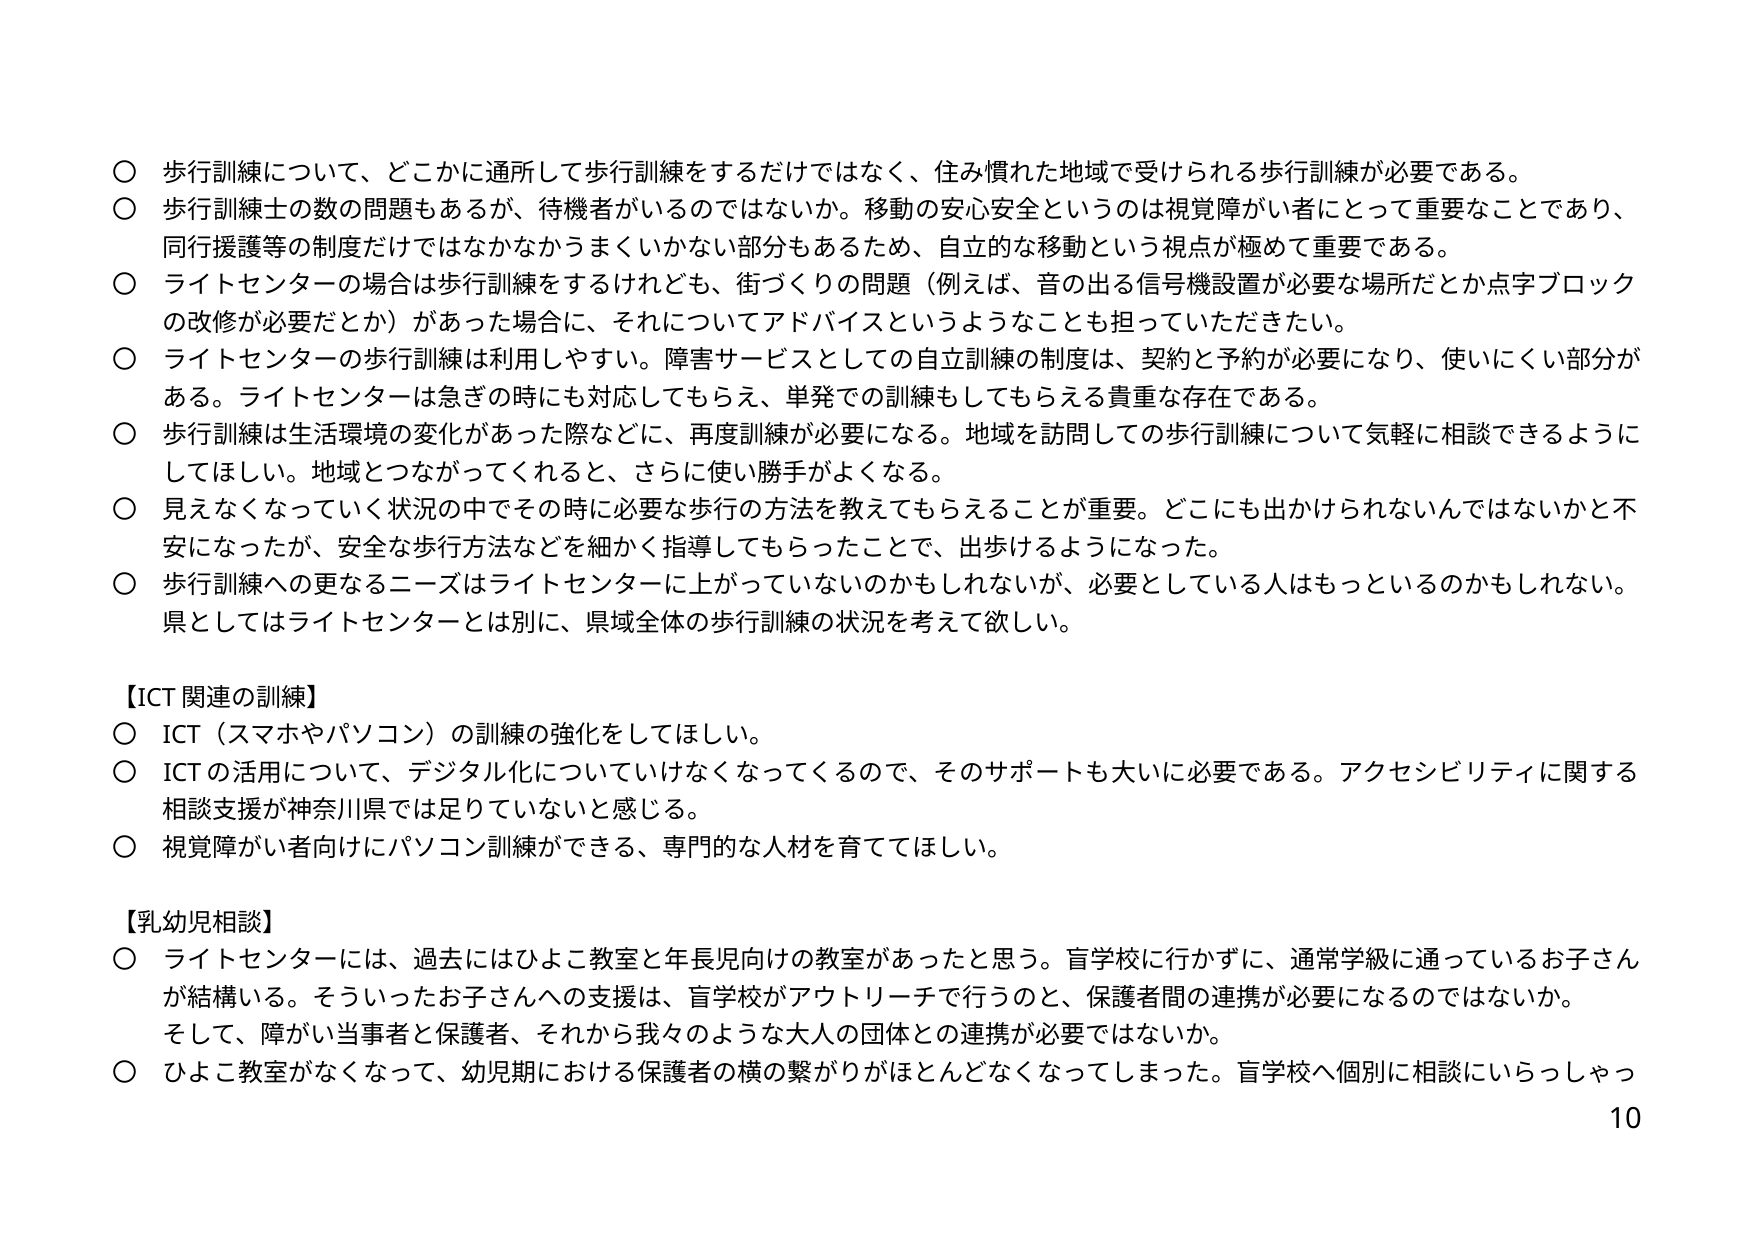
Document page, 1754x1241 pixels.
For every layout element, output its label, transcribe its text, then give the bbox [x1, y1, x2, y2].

text 【ICT関連の訓練】 [112, 676, 1641, 714]
text 〇 歩行訓練は生活環境の変化があった際などに、再度訓練が必要になる。地域を訪問しての歩行訓練について気軽に相談できるようにしてほしい。地域とつながってくれると、さらに使い勝手がよくなる。 [112, 414, 1641, 489]
text 〇 ライトセンターの場合は歩行訓練をするけれども、街づくりの問題（例えば、音の出る信号機設置が必要な場所だとか点字ブロックの改修が必要だとか）があった場合に、それについてアドバイスというようなことも担っていただきたい。 [112, 264, 1641, 339]
text 〇 ICT（スマホやパソコン）の訓練の強化をしてほしい。 [112, 714, 1641, 751]
text 【乳幼児相談】 [112, 901, 1641, 939]
text 〇 ライトセンターには、過去にはひよこ教室と年長児向けの教室があったと思う。盲学校に行かずに、通常学級に通っているお子さんが結構いる。そういったお子さんへの支援は、盲学校がアウトリーチで行うのと、保護者間の連携が必要になるのではないか。 [112, 939, 1641, 1014]
text 〇 ICTの活用について、デジタル化についていけなくなってくるので、そのサポートも大いに必要である。アクセシビリティに関する相談支援が神奈川県では足りていないと感じる。 [112, 751, 1641, 826]
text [112, 1051, 1641, 1089]
text そして、障がい当事者と保護者、それから我々のような大人の団体との連携が必要ではないか。 [112, 1014, 1641, 1051]
text 〇 見えなくなっていく状況の中でその時に必要な歩行の方法を教えてもらえることが重要。どこにも出かけられないんではないかと不安になったが、安全な歩行方法などを細かく指導してもらったことで、出歩けるようになった。 [112, 489, 1641, 564]
text 〇 歩行訓練への更なるニーズはライトセンターに上がっていないのかもしれないが、必要としている人はもっといるのかもしれない。県としてはライトセンターとは別に、県域全体の歩行訓練の状況を考えて欲しい。 [112, 564, 1641, 639]
text 〇 歩行訓練について、どこかに通所して歩行訓練をするだけではなく、住み慣れた地域で受けられる歩行訓練が必要である。 [112, 151, 1641, 189]
text 〇 視覚障がい者向けにパソコン訓練ができる、専門的な人材を育ててほしい。 [112, 826, 1641, 864]
text 〇 歩行訓練士の数の問題もあるが、待機者がいるのではないか。移動の安心安全というのは視覚障がい者にとって重要なことであり、同行援護等の制度だけではなかなかうまくいかない部分もあるため、自立的な移動という視点が極めて重要である。 [112, 189, 1641, 264]
text 〇 ライトセンターの歩行訓練は利用しやすい。障害サービスとしての自立訓練の制度は、契約と予約が必要になり、使いにくい部分がある。ライトセンターは急ぎの時にも対応してもらえ、単発での訓練もしてもらえる貴重な存在である。 [112, 339, 1641, 414]
